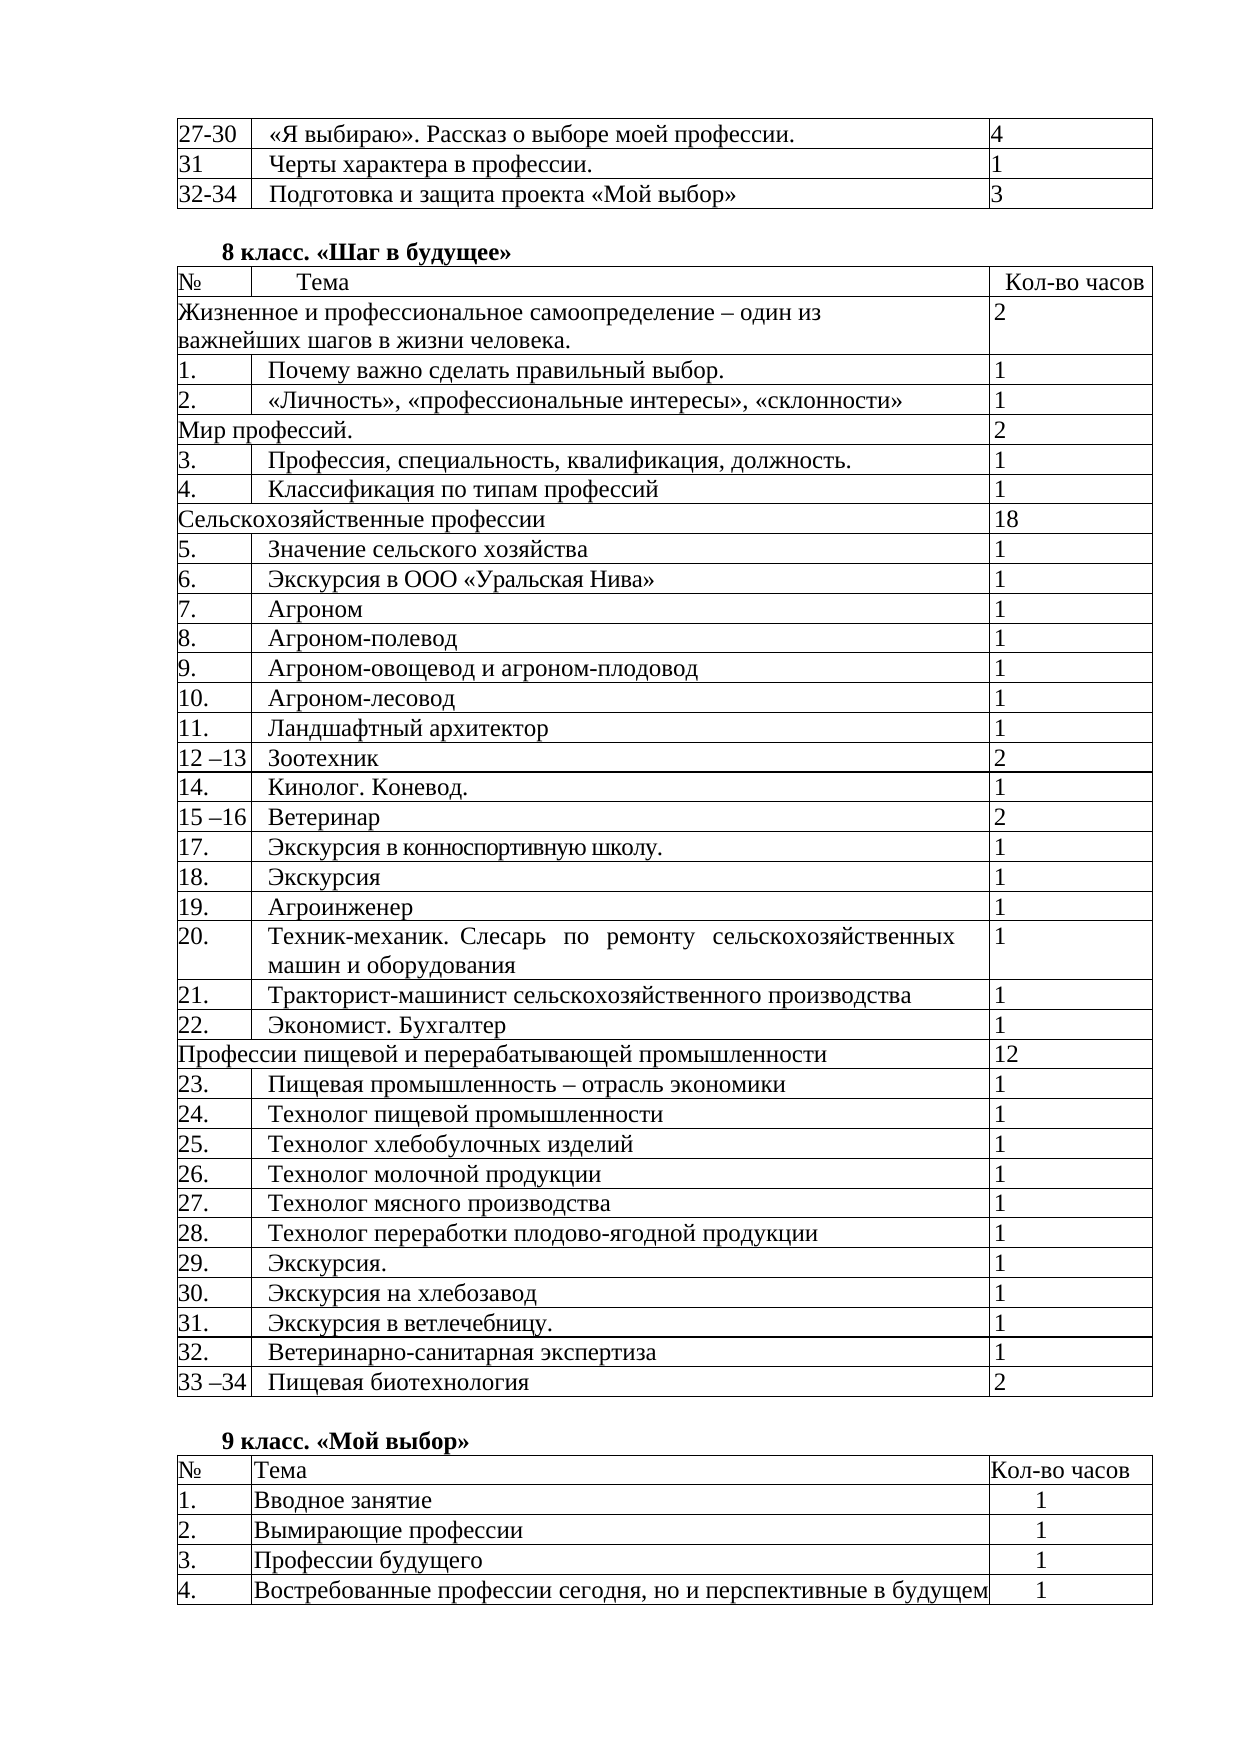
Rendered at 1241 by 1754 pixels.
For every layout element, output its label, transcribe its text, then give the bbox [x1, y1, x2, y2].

table_cell 7. [178, 594, 251, 622]
table_header Кол-во часов [990, 1456, 1152, 1484]
table_cell 4 [990, 119, 1152, 148]
table_cell 1 [990, 534, 1152, 563]
table_cell Экскурсия [252, 862, 989, 891]
table_cell 1 [990, 832, 1152, 861]
table_cell 1 [990, 653, 1152, 682]
table_cell 1 [990, 862, 1152, 891]
table_cell 1 [990, 624, 1152, 652]
table_cell 30. [178, 1278, 251, 1307]
table_cell 1 [990, 475, 1152, 503]
table_header Тема [252, 267, 989, 296]
table_cell 1 [990, 683, 1152, 712]
subtitle 9 класс. «Мой выбор» [177, 1426, 1152, 1454]
table_cell 1 [990, 1485, 1152, 1514]
table_cell 1 [990, 1515, 1152, 1544]
table_cell 17. [178, 832, 251, 861]
table_cell 4. [178, 1575, 251, 1603]
table_cell Технолог мясного производства [252, 1189, 989, 1217]
table_cell 33 –34 [178, 1367, 251, 1396]
table_cell 3 [990, 179, 1152, 207]
table_cell Агроном-полевод [252, 624, 989, 652]
table_cell 1 [990, 1545, 1152, 1574]
table_header Тема [252, 1456, 989, 1484]
table_cell Жизненное и профессиональное самоопределение – один из важнейших шагов в жизни человека. [178, 297, 989, 354]
table_cell 32-34 [178, 179, 251, 207]
table_cell 1 [990, 1278, 1152, 1307]
table_cell 1. [178, 1485, 251, 1514]
table_cell 1 [990, 1575, 1152, 1603]
table_cell Технолог хлебобулочных изделий [252, 1129, 989, 1158]
table_header Кол-во часов [990, 267, 1152, 296]
table_cell Агроном [252, 594, 989, 622]
table_cell 8. [178, 624, 251, 652]
table_cell Востребованные профессии сегодня, но и перспективные в будущем [252, 1575, 989, 1603]
table_cell Ландшафтный архитектор [252, 713, 989, 742]
table_cell 31 [178, 149, 251, 178]
table_cell 6. [178, 564, 251, 593]
table_cell 2 [990, 297, 1152, 354]
table_cell Тракторист-машинист сельскохозяйственного производства [252, 980, 989, 1009]
table_cell 1 [990, 1099, 1152, 1128]
table_cell 1 [990, 385, 1152, 414]
table_cell 1 [990, 1189, 1152, 1217]
table_cell 2 [990, 802, 1152, 831]
table_cell «Я выбираю». Рассказ о выборе моей профессии. [252, 119, 989, 148]
table_cell 3. [178, 1545, 251, 1574]
table_cell 1 [990, 355, 1152, 384]
table_cell 9. [178, 653, 251, 682]
table_header № [178, 267, 251, 296]
table_cell 1 [990, 1308, 1152, 1336]
table_cell 23. [178, 1069, 251, 1098]
table_cell Вымирающие профессии [252, 1515, 989, 1544]
table_cell 1 [990, 1069, 1152, 1098]
table_cell 1 [990, 564, 1152, 593]
table_cell 2. [178, 385, 251, 414]
table_cell 3. [178, 445, 251, 473]
table_cell Зоотехник [252, 743, 989, 771]
table_cell 28. [178, 1218, 251, 1247]
table_cell Ветеринарно-санитарная экспертиза [252, 1338, 989, 1366]
table_cell Пищевая биотехнология [252, 1367, 989, 1396]
table_cell Технолог переработки плодово-ягодной продукции [252, 1218, 989, 1247]
table_cell 21. [178, 980, 251, 1009]
table_cell 2 [990, 743, 1152, 771]
table_cell Профессии будущего [252, 1545, 989, 1574]
table_cell 18 [990, 504, 1152, 533]
table_cell Профессии пищевой и перерабатывающей промышленности [178, 1040, 989, 1068]
table_cell 14. [178, 773, 251, 801]
table_cell 1. [178, 355, 251, 384]
table_cell Вводное занятие [252, 1485, 989, 1514]
table_cell Экскурсия в ветлечебницу. [252, 1308, 989, 1336]
subtitle 8 класс. «Шаг в будущее» [177, 237, 1152, 266]
table_cell 1 [990, 1010, 1152, 1038]
table_cell 24. [178, 1099, 251, 1128]
table_cell 1 [990, 1218, 1152, 1247]
table_cell 1 [990, 594, 1152, 622]
table_cell 26. [178, 1159, 251, 1187]
table_cell Черты характера в профессии. [252, 149, 989, 178]
table_cell Значение сельского хозяйства [252, 534, 989, 563]
table_cell Ветеринар [252, 802, 989, 831]
table_cell Экономист. Бухгалтер [252, 1010, 989, 1038]
table_cell 29. [178, 1248, 251, 1277]
table_cell 25. [178, 1129, 251, 1158]
table_cell Классификация по типам профессий [252, 475, 989, 503]
table_header № [178, 1456, 251, 1484]
table_cell 12 –13 [178, 743, 251, 771]
table_cell Кинолог. Коневод. [252, 773, 989, 801]
table_cell 1 [990, 713, 1152, 742]
table_cell Пищевая промышленность – отрасль экономики [252, 1069, 989, 1098]
table_cell 1 [990, 892, 1152, 920]
table_cell 1 [990, 921, 1152, 979]
table_cell Агроном-овощевод и агроном-плодовод [252, 653, 989, 682]
table_cell 27. [178, 1189, 251, 1217]
table_cell 5. [178, 534, 251, 563]
table_cell 22. [178, 1010, 251, 1038]
table_cell 15 –16 [178, 802, 251, 831]
table_cell 2. [178, 1515, 251, 1544]
table_cell Почему важно сделать правильный выбор. [252, 355, 989, 384]
table_cell Технолог молочной продукции [252, 1159, 989, 1187]
table_cell Технолог пищевой промышленности [252, 1099, 989, 1128]
table_cell 11. [178, 713, 251, 742]
table_cell 10. [178, 683, 251, 712]
table_cell 1 [990, 1248, 1152, 1277]
table_cell Агроинженер [252, 892, 989, 920]
table_cell 12 [990, 1040, 1152, 1068]
table_cell Экскурсия на хлебозавод [252, 1278, 989, 1307]
table_cell 27-30 [178, 119, 251, 148]
table_cell Техник-механик. Слесарь по ремонту сельскохозяйственных машин и оборудования [252, 921, 989, 979]
table_cell Подготовка и защита проекта «Мой выбор» [252, 179, 989, 207]
table_cell Агроном-лесовод [252, 683, 989, 712]
table_cell 1 [990, 1129, 1152, 1158]
table_cell 2 [990, 415, 1152, 444]
table_cell 18. [178, 862, 251, 891]
table_cell 31. [178, 1308, 251, 1336]
table_cell 19. [178, 892, 251, 920]
table_cell Мир профессий. [178, 415, 989, 444]
table_cell Профессия, специальность, квалификация, должность. [252, 445, 989, 473]
table_cell 20. [178, 921, 251, 979]
table_cell 1 [990, 1338, 1152, 1366]
table_cell 32. [178, 1338, 251, 1366]
table_cell 1 [990, 773, 1152, 801]
table_cell Экскурсия в конноспортивную школу. [252, 832, 989, 861]
table_cell 1 [990, 1159, 1152, 1187]
table_cell 1 [990, 149, 1152, 178]
table_cell 1 [990, 445, 1152, 473]
table_cell 2 [990, 1367, 1152, 1396]
table_cell 4. [178, 475, 251, 503]
table_cell Сельскохозяйственные профессии [178, 504, 989, 533]
table_cell Экскурсия в ООО «Уральская Нива» [252, 564, 989, 593]
table_cell 1 [990, 980, 1152, 1009]
table_cell «Личность», «профессиональные интересы», «склонности» [252, 385, 989, 414]
table_cell Экскурсия. [252, 1248, 989, 1277]
